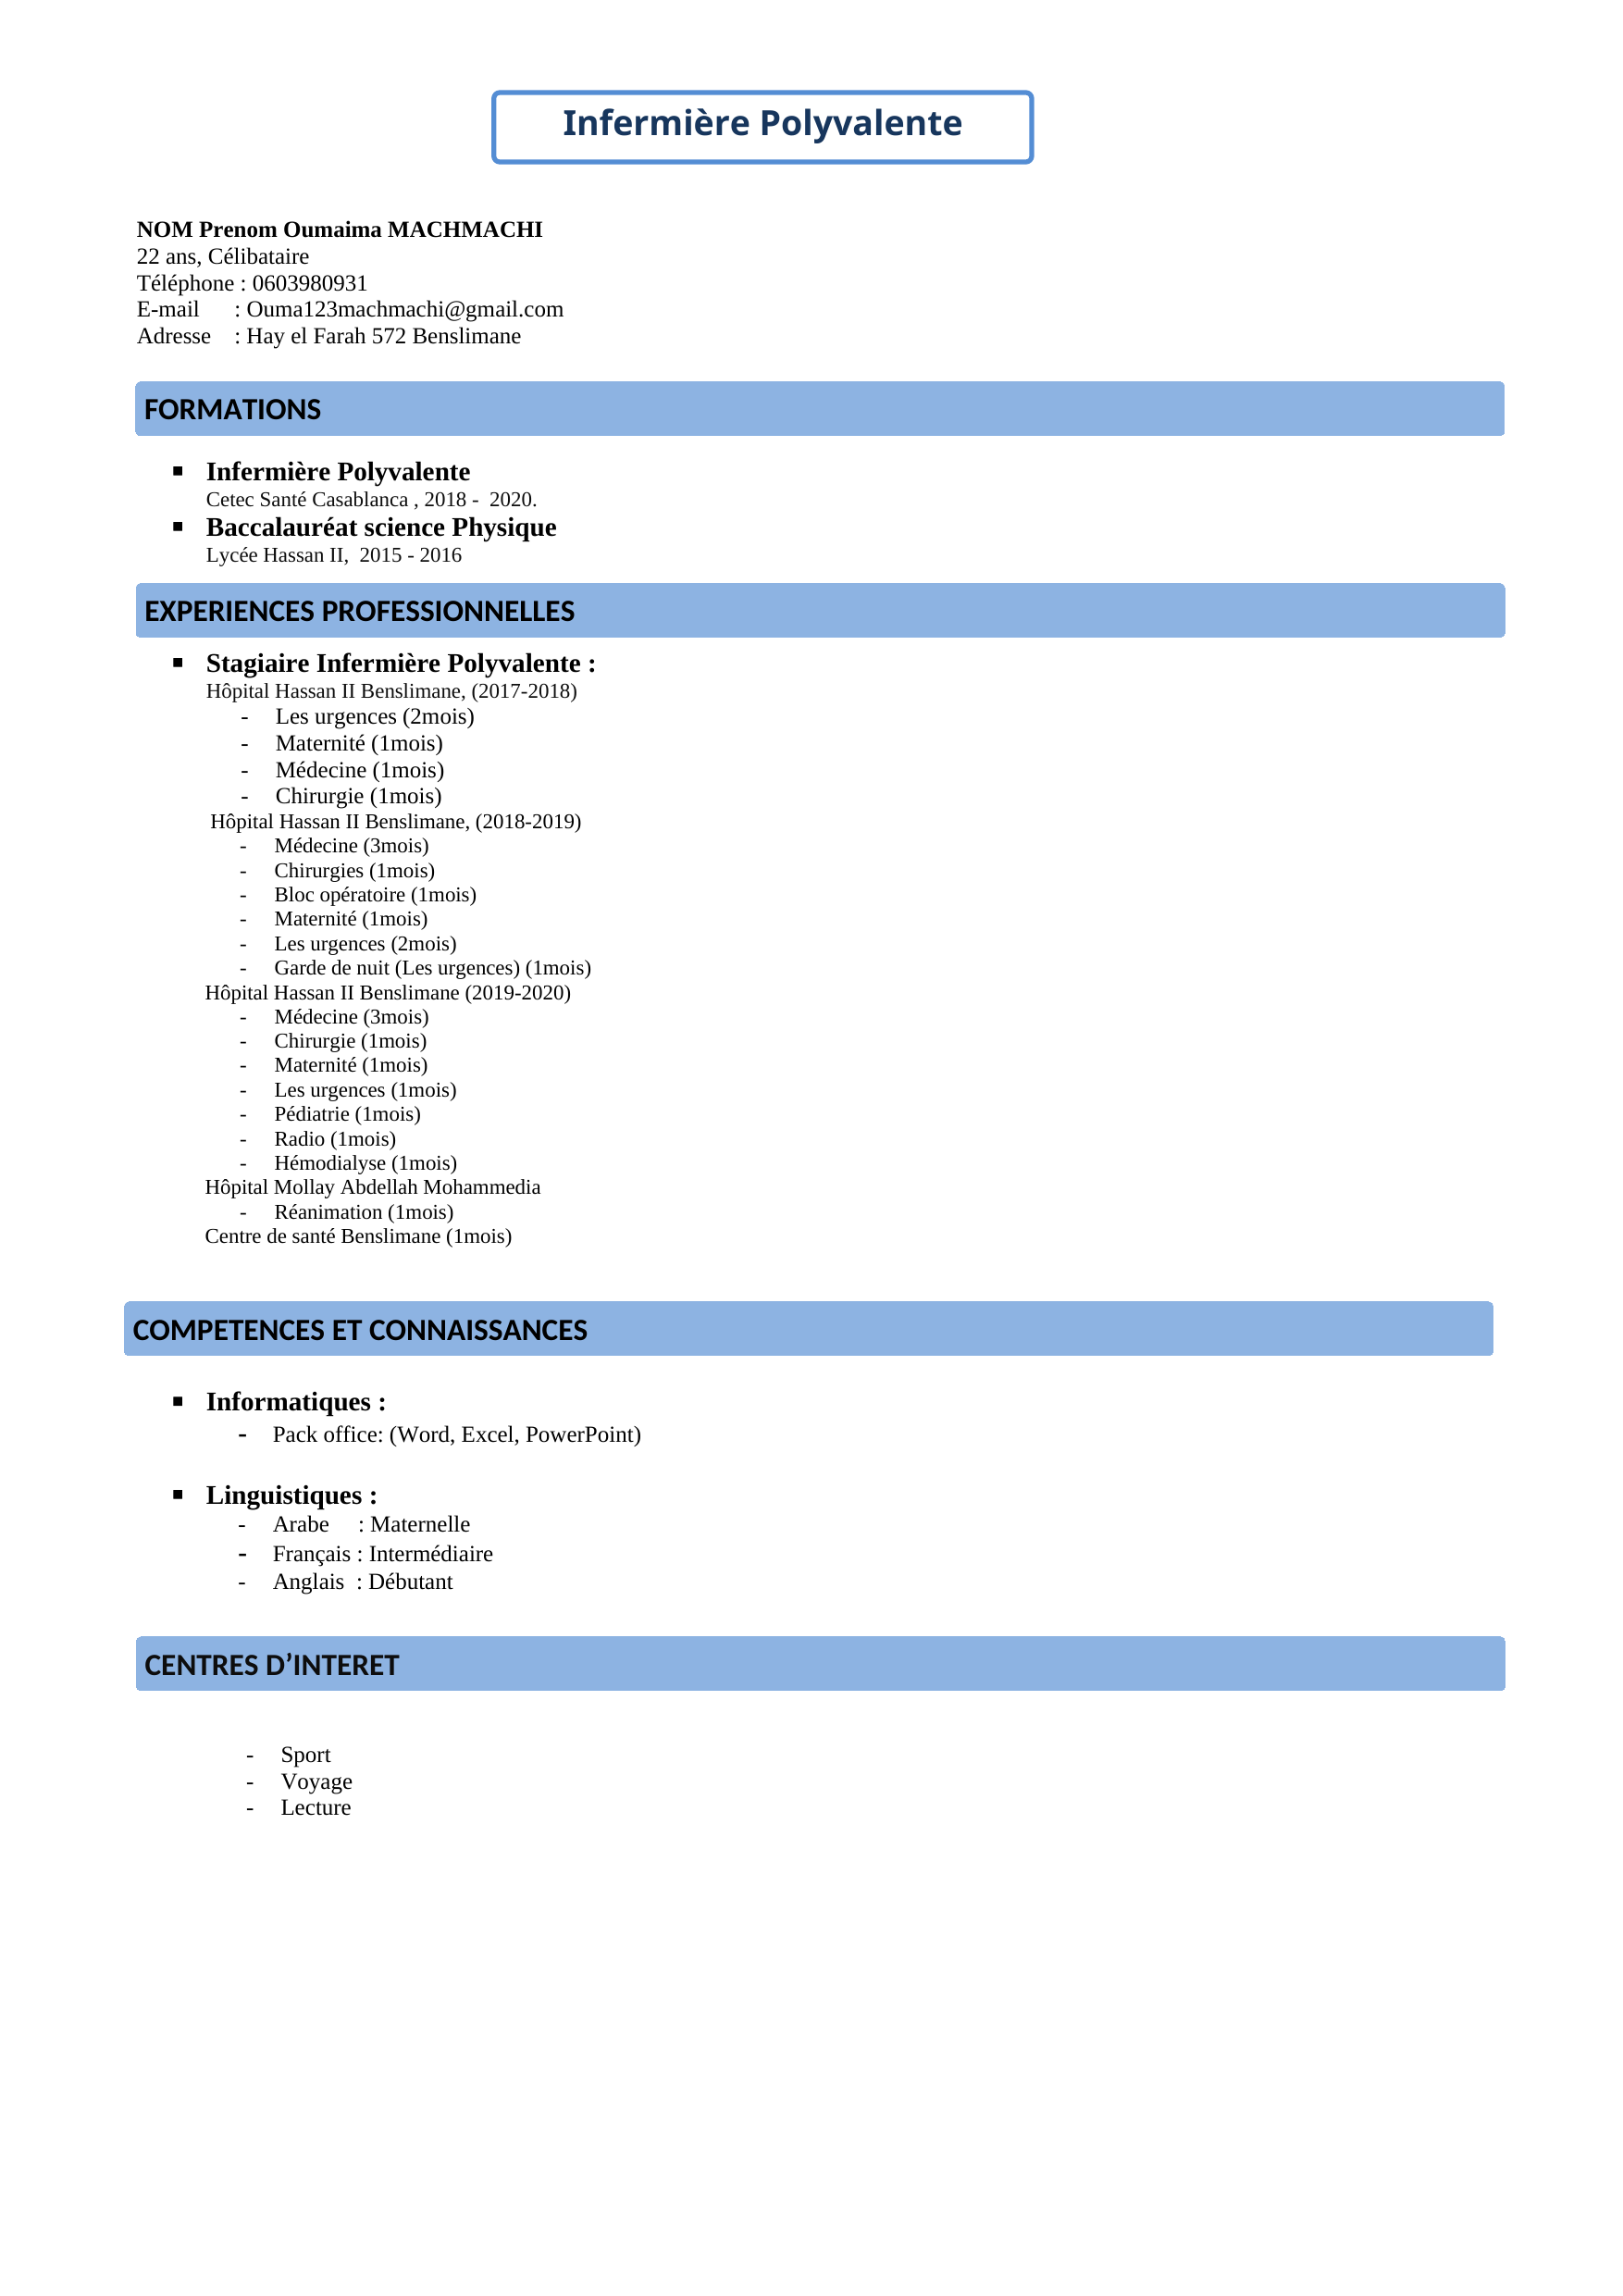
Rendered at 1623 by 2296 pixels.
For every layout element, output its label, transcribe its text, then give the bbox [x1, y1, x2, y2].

text 22 ans, Célibataire [137, 242, 1486, 269]
text NOM Prenom Oumaima MACHMACHI [137, 216, 1486, 242]
text Hôpital Hassan II Benslimane, (2018-2019) [204, 809, 1486, 833]
list Les urgences (2mois) [240, 931, 1486, 955]
list Chirurgie (1mois) [241, 782, 1486, 809]
list Garde de nuit (Les urgences) (1mois) [240, 955, 1486, 979]
list Médecine (3mois) [240, 1004, 1486, 1028]
list Stagiaire Infermière Polyvalente : [171, 647, 1486, 678]
list Sport [246, 1741, 1486, 1768]
text Centre de santé Benslimane (1mois) [204, 1223, 1486, 1247]
text Cetec Santé Casablanca , 2018 - 2020. [206, 487, 1615, 511]
list Voyage [246, 1768, 1486, 1793]
list Linguistiques : [171, 1479, 1486, 1510]
list Les urgences (1mois) [240, 1077, 1486, 1101]
list Anglais : Débutant [238, 1568, 1486, 1595]
list Arabe : Maternelle [238, 1510, 1486, 1537]
text Hôpital Hassan II Benslimane, (2017-2018) [206, 678, 1486, 702]
text Hôpital Hassan II Benslimane (2019-2020) [204, 979, 1486, 1004]
list Hémodialyse (1mois) [240, 1150, 1486, 1174]
list Infermière Polyvalente [171, 455, 1615, 487]
text Lycée Hassan II, 2015 - 2016 [206, 542, 1615, 566]
list Bloc opératoire (1mois) [240, 882, 1486, 906]
list Baccalauréat science Physique [171, 511, 1615, 542]
list Maternité (1mois) [241, 729, 1486, 756]
list Informatiques : [171, 1385, 1486, 1417]
list Les urgences (2mois) [241, 702, 1486, 729]
text E-mail : Ouma123machmachi@gmail.com [137, 295, 1486, 322]
list Radio (1mois) [240, 1126, 1486, 1150]
list Médecine (3mois) [240, 833, 1486, 858]
list Médecine (1mois) [241, 756, 1486, 782]
list Maternité (1mois) [240, 906, 1486, 931]
list Chirurgies (1mois) [240, 858, 1486, 882]
list Réanimation (1mois) [240, 1199, 1486, 1223]
text Adresse : Hay el Farah 572 Benslimane [137, 322, 1486, 349]
list Pédiatrie (1mois) [240, 1101, 1486, 1126]
list Chirurgie (1mois) [240, 1028, 1486, 1053]
list Maternité (1mois) [240, 1053, 1486, 1077]
text Téléphone : 0603980931 [137, 269, 1486, 295]
list Français : Intermédiaire [238, 1537, 1486, 1568]
list Lecture [246, 1793, 1486, 1820]
text Hôpital Mollay Abdellah Mohammedia [204, 1174, 1486, 1199]
list Pack office: (Word, Excel, PowerPoint) [238, 1417, 1486, 1447]
